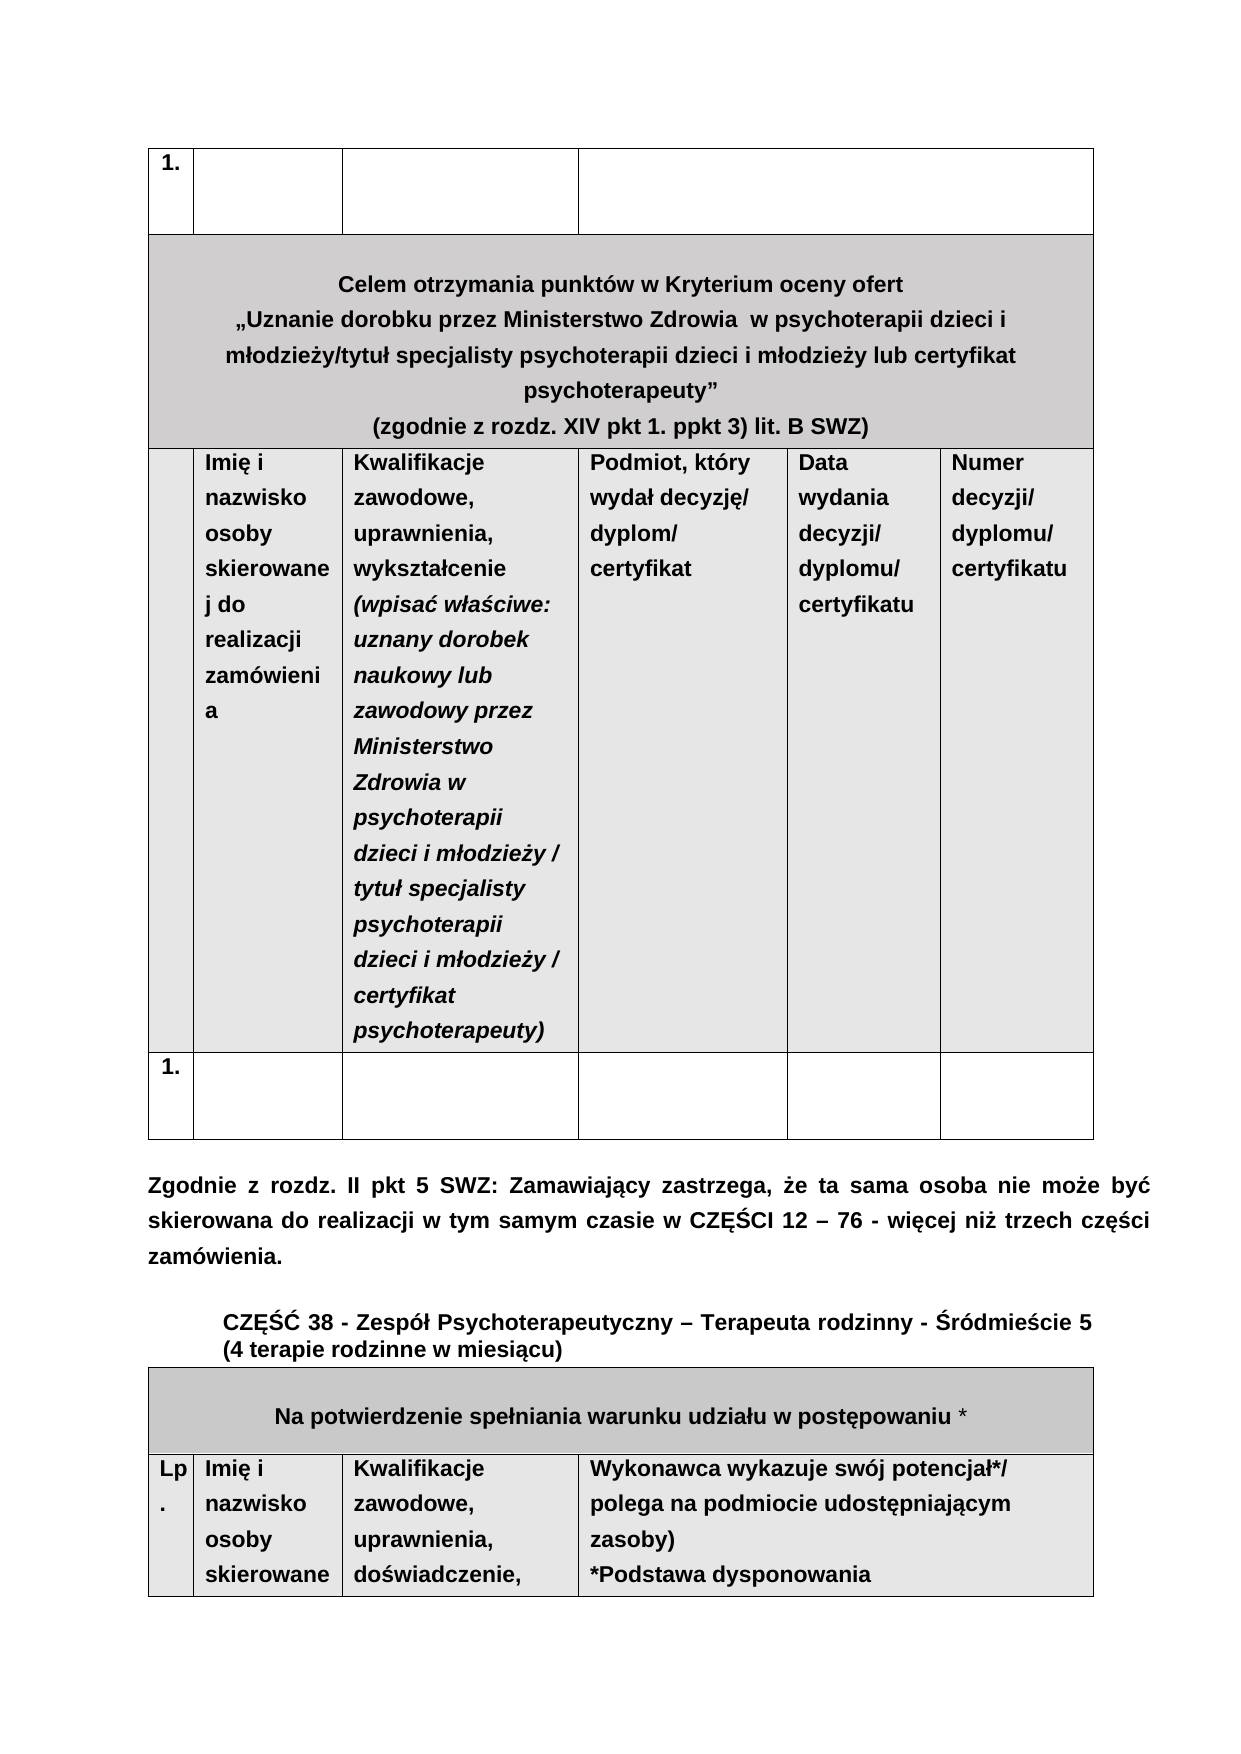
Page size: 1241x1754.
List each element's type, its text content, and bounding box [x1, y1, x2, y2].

table_cell Podmiot, który wydał decyzję/ dyplom/ certyfikat [579, 449, 787, 1052]
table_cell Celem otrzymania punktów w Kryterium oceny ofert „Uznanie dorobku przez Ministerstwo Zdrowia w psychoterapii dzieci i młodzieży/tytuł specjalisty psychoterapii dzieci i młodzieży lub certyfikat psychoterapeuty” (zgodnie z rozdz. XIV pkt 1. ppkt 3) lit. B SWZ) [149, 235, 1093, 448]
table_cell [941, 1053, 1093, 1138]
table_cell [788, 1053, 940, 1138]
table_cell Kwalifikacje zawodowe, uprawnienia, wykształcenie (wpisać właściwe: uznany dorobek naukowy lub zawodowy przez Ministerstwo Zdrowia w psychoterapii dzieci i młodzieży / tytuł specjalisty psychoterapii dzieci i młodzieży / certyfikat psychoterapeuty) [343, 449, 578, 1052]
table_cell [343, 1455, 578, 1596]
table_cell [343, 1053, 578, 1138]
table_cell [343, 149, 578, 234]
list CZĘŚĆ 38 - Zespół Psychoterapeutyczny – Terapeuta rodzinny - Śródmieście 5 (4 terapie rodzinne w miesiącu) [223, 1309, 1093, 1362]
table_header Na potwierdzenie spełniania warunku udziału w postępowaniu * [149, 1368, 1093, 1453]
table_cell Imię i nazwisko osoby skierowanej do realizacji zamówienia [194, 449, 342, 1052]
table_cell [194, 1455, 342, 1596]
table_cell 1. [149, 149, 193, 234]
table_cell Lp. [149, 1455, 193, 1596]
table_cell 1. [149, 1053, 193, 1138]
table_cell [579, 149, 1093, 234]
table_cell [194, 1053, 342, 1138]
text Zgodnie z rozdz. II pkt 5 SWZ: Zamawiający zastrzega, że ta sama osoba nie może być skierowana do realizacji w tym samym czasie w CZĘŚCI 12 – 76 - więcej niż trzech części zamówienia. [148, 1172, 1152, 1269]
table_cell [579, 1455, 1093, 1596]
table_cell Numer decyzji/ dyplomu/ certyfikatu [941, 449, 1093, 1052]
table_cell [149, 449, 193, 1052]
table_cell [194, 149, 342, 234]
table_cell Data wydania decyzji/ dyplomu/ certyfikatu [788, 449, 940, 1052]
table_cell [579, 1053, 787, 1138]
